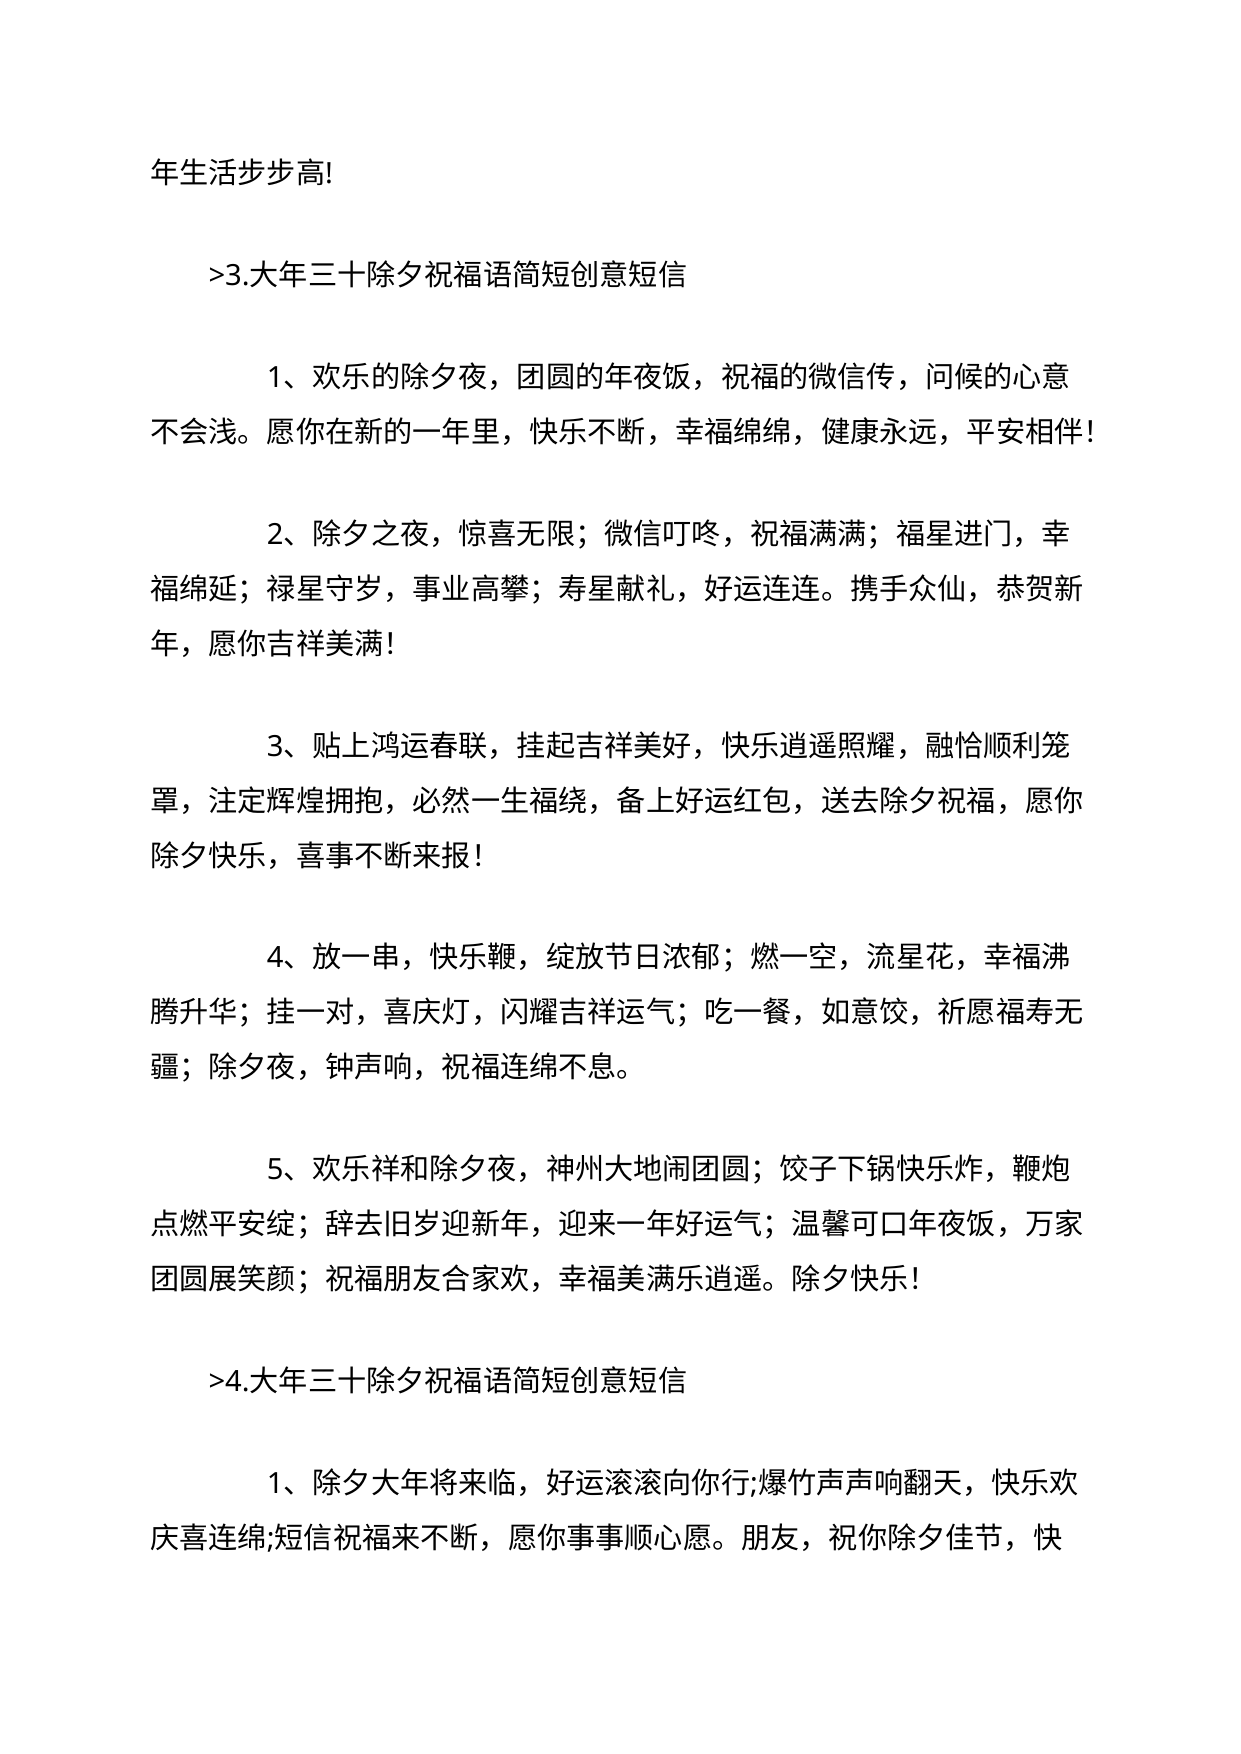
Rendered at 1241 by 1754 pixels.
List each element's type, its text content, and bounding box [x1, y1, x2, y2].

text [150, 1459, 1090, 1557]
text 1、欢乐的除夕夜，团圆的年夜饭，祝福的微信传，问候的心意不会浅。愿你在新的一年里，快乐不断，幸福绵绵，健康永远，平安相伴！ [150, 354, 1090, 451]
text 5、欢乐祥和除夕夜，神州大地闹团圆；饺子下锅快乐炸，鞭炮点燃平安绽；辞去旧岁迎新年，迎来一年好运气；温馨可口年夜饭，万家团圆展笑颜；祝福朋友合家欢，幸福美满乐逍遥。除夕快乐！ [150, 1146, 1090, 1298]
text >4.大年三十除夕祝福语简短创意短信 [150, 1357, 1090, 1400]
text 2、除夕之夜，惊喜无限；微信叮咚，祝福满满；福星进门，幸福绵延；禄星守岁，事业高攀；寿星献礼，好运连连。携手众仙，恭贺新年，愿你吉祥美满！ [150, 511, 1090, 663]
text 4、放一串，快乐鞭，绽放节日浓郁；燃一空，流星花，幸福沸腾升华；挂一对，喜庆灯，闪耀吉祥运气；吃一餐，如意饺，祈愿福寿无疆；除夕夜，钟声响，祝福连绵不息。 [150, 934, 1090, 1086]
text >3.大年三十除夕祝福语简短创意短信 [150, 252, 1090, 294]
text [150, 150, 1090, 192]
text 3、贴上鸿运春联，挂起吉祥美好，快乐逍遥照耀，融恰顺利笼罩，注定辉煌拥抱，必然一生福绕，备上好运红包，送去除夕祝福，愿你除夕快乐，喜事不断来报！ [150, 722, 1090, 874]
